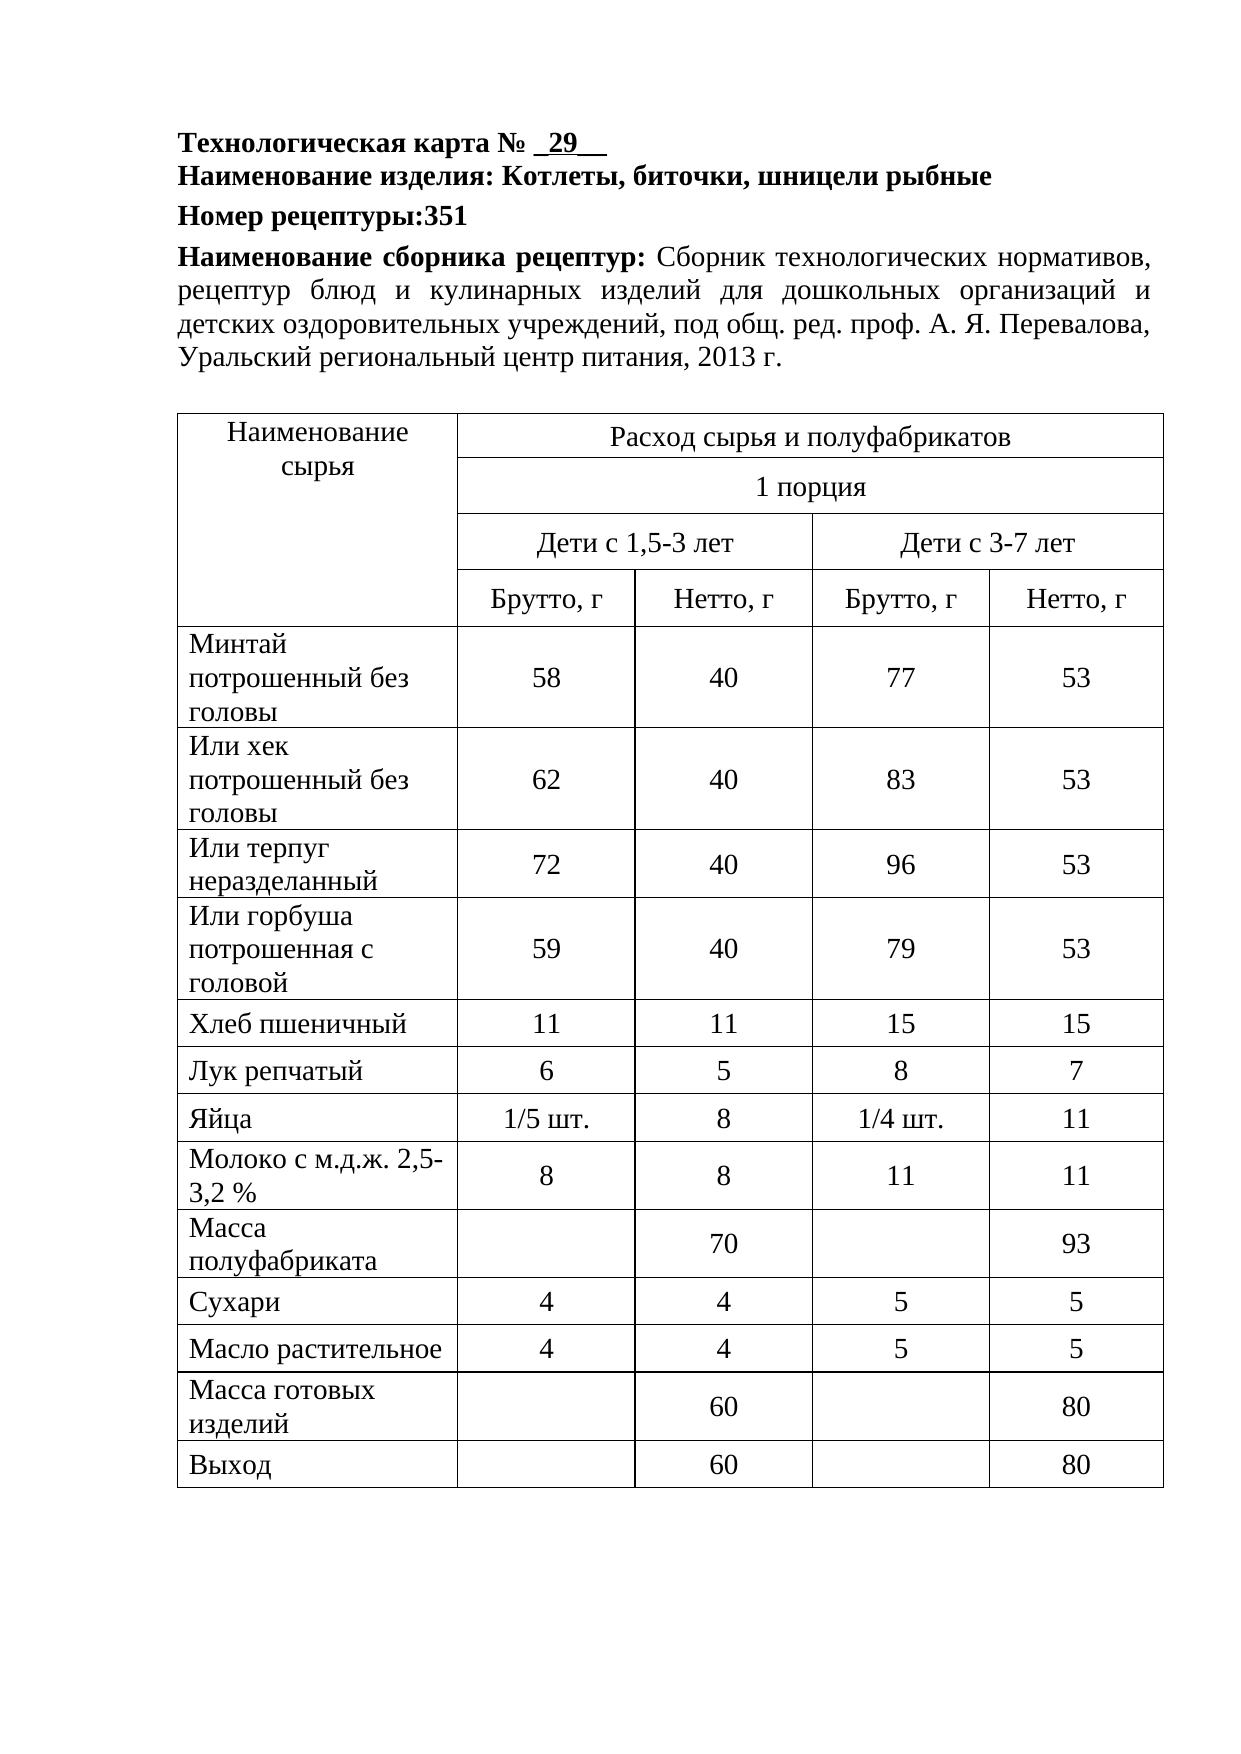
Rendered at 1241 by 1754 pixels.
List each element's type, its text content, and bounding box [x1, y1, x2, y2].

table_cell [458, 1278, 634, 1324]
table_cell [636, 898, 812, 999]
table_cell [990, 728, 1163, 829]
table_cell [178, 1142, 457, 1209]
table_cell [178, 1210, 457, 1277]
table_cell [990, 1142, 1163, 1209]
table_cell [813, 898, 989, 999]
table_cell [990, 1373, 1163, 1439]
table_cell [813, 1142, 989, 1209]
text Номер рецептуры:351 [177, 198, 1152, 232]
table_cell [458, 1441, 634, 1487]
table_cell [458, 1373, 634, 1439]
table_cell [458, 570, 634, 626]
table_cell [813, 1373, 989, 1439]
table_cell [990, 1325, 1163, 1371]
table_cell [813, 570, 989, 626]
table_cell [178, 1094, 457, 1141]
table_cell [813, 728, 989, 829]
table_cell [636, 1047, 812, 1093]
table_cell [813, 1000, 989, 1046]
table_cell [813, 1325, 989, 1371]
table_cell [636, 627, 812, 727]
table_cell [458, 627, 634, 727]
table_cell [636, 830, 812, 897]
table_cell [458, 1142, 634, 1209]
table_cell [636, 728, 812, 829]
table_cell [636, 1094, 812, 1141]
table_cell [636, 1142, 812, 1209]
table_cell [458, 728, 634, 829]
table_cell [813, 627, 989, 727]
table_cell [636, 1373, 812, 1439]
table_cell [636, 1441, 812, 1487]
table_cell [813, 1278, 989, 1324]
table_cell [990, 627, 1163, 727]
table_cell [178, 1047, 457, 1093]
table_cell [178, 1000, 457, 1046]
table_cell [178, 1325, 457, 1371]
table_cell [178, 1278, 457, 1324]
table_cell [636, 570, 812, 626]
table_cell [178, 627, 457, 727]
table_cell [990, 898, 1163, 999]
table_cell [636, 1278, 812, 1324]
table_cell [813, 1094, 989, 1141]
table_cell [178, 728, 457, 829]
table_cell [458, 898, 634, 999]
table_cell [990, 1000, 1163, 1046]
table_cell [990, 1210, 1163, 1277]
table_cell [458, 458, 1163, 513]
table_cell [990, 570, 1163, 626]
text Технологическая карта № _29__ [177, 125, 1152, 158]
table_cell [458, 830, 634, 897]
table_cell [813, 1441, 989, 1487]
text Наименование изделия: Котлеты, биточки, шницели рыбные [177, 158, 1152, 192]
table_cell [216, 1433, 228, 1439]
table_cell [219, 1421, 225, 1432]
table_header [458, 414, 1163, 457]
text Наименование сборника рецептур: Сборник технологических нормативов, рецептур блюд и кулинарных изделий для дошкольных организаций и детских оздоровительных учреждений, под общ. ред. проф. А. Я. Перевалова, Уральский региональный центр питания, 2013 г. [177, 239, 1152, 373]
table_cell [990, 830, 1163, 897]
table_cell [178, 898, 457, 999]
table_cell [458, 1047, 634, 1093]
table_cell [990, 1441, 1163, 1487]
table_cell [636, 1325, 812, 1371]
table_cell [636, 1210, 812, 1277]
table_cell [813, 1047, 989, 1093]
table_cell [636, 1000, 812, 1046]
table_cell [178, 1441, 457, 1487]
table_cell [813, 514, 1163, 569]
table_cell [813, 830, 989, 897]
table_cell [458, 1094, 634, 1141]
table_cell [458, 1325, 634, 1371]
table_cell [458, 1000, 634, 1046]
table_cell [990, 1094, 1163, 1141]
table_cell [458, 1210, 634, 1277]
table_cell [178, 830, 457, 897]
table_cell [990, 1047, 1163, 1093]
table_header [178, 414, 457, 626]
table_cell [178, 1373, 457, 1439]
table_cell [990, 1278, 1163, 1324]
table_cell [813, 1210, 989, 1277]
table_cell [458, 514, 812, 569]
